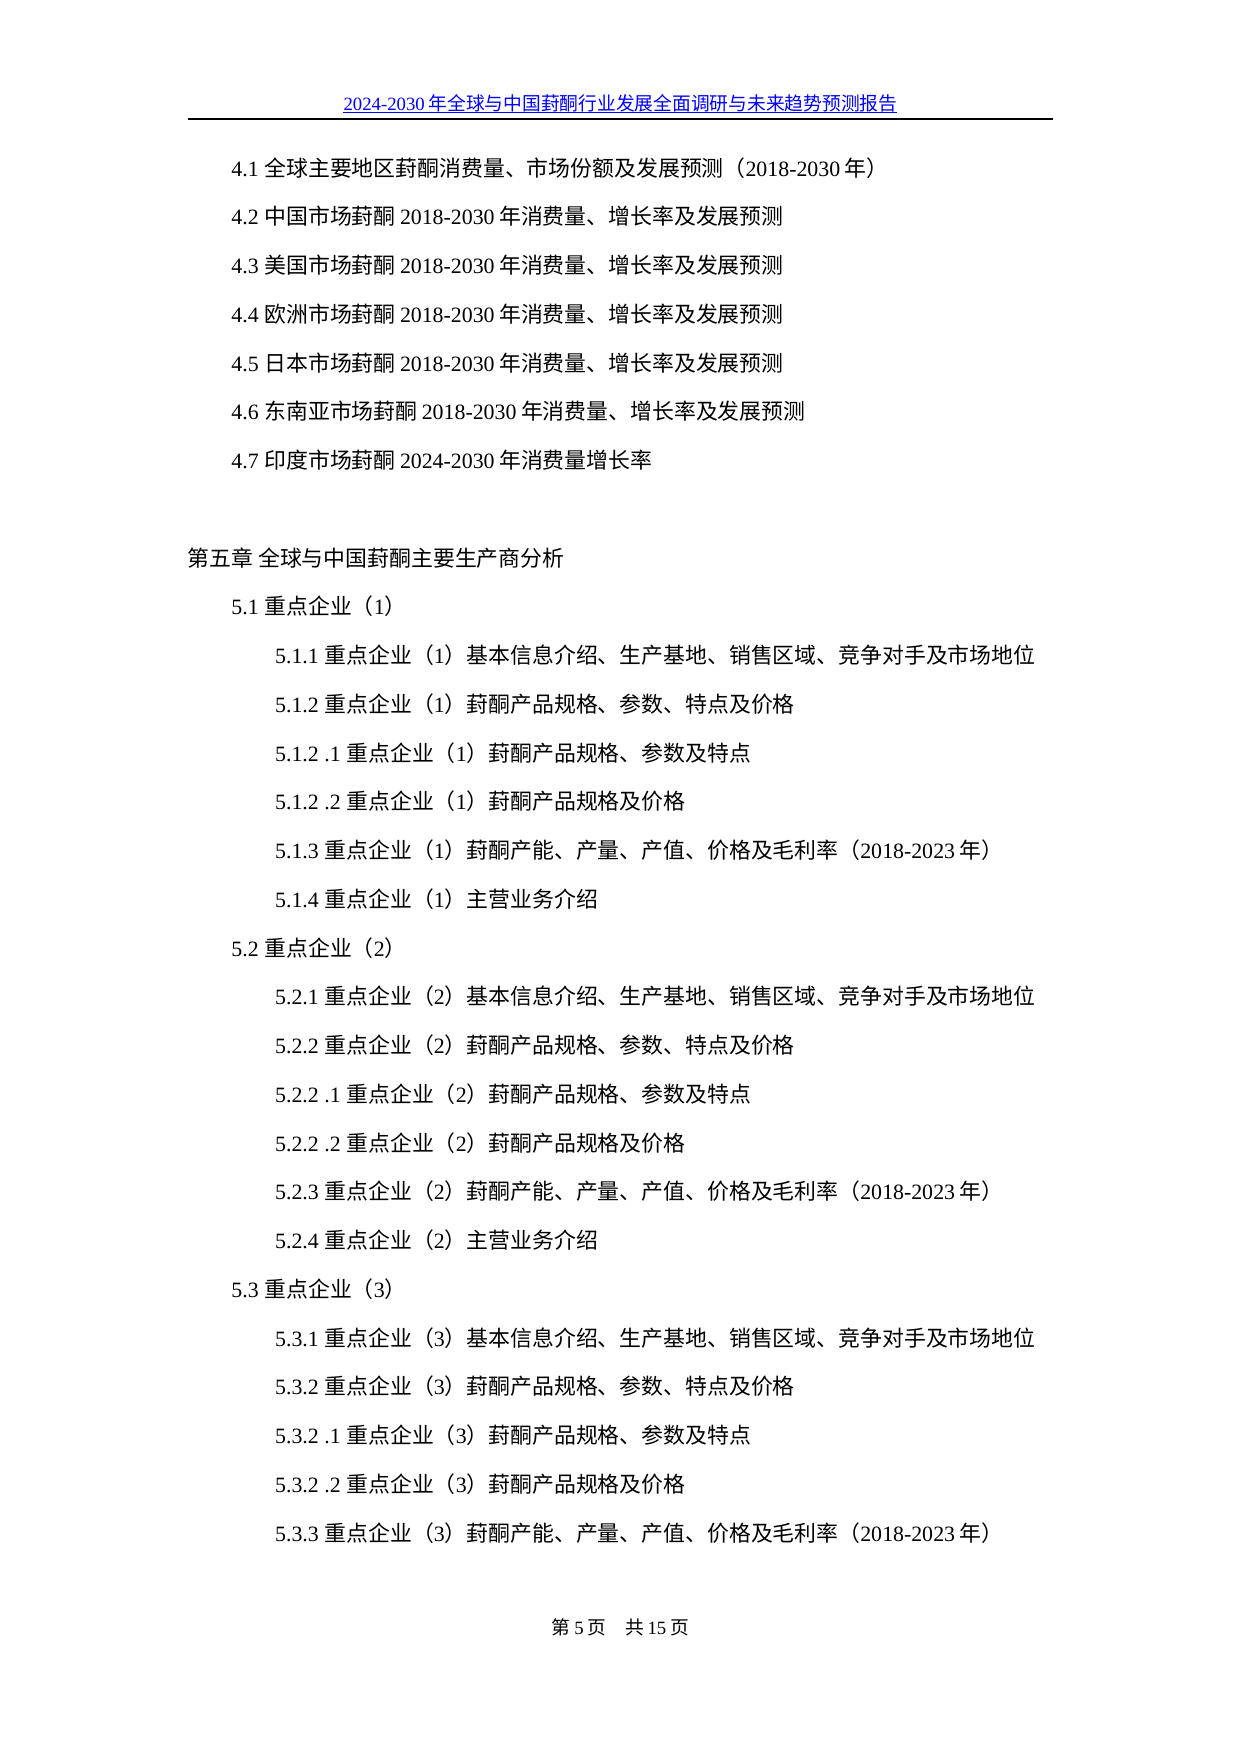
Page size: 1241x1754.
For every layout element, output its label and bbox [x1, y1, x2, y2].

text [187, 150, 1053, 1548]
